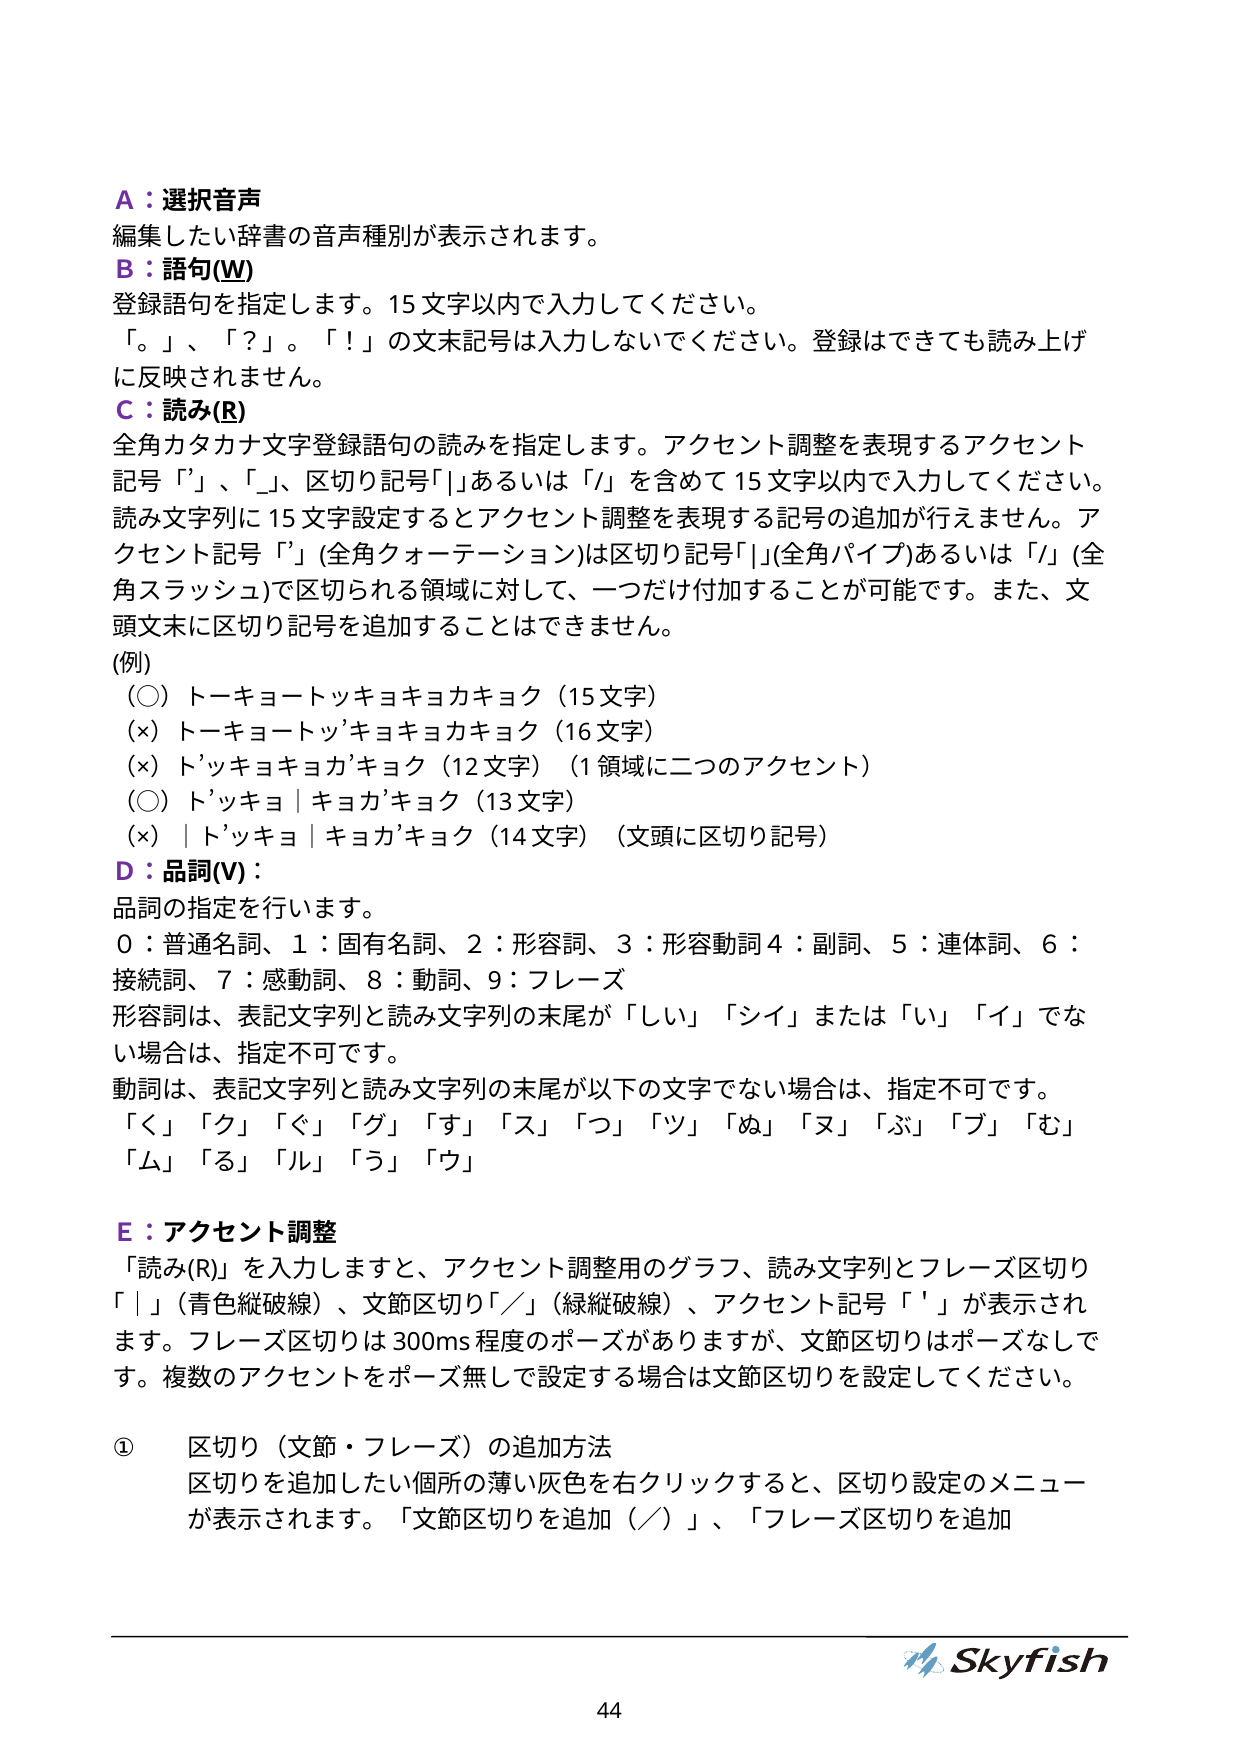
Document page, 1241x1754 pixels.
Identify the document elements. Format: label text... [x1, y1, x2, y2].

text 「く」「ク」「ぐ」「グ」「す」「ス」「つ」「ツ」「ぬ」「ヌ」「ぶ」「ブ」「む」「ム」「る」「ル」「う」「ウ」 [112, 1106, 1106, 1178]
text Ａ：選択音声 [112, 184, 1106, 216]
text 全角カタカナ文字登録語句の読みを指定します。アクセント調整を表現するアクセント記号「’」、｢_｣、区切り記号｢|｣あるいは「/」を含めて15文字以内で入力してください。読み文字列に15文字設定するとアクセント調整を表現する記号の追加が行えません。アクセント記号「’」(全角クォーテーション)は区切り記号｢|｣(全角パイプ)あるいは「/」(全角スラッシュ)で区切られる領域に対して、一つだけ付加することが可能です。また、文頭文末に区切り記号を追加することはできません。 [112, 426, 1106, 643]
text （○）トーキョートッキョキョカキョク（15文字） [112, 678, 1106, 713]
text 形容詞は、表記文字列と読み文字列の末尾が「しい」「シイ」または「い」「イ」でない場合は、指定不可です。 [112, 997, 1106, 1069]
text （○）ト’ッキョ｜キョカ’キョク（13文字） [112, 782, 1106, 817]
text 品詞の指定を行います。 [112, 888, 1106, 924]
text (例) [112, 643, 1106, 678]
text （×）トーキョートッ’キョキョカキョク（16文字） [112, 713, 1106, 747]
text Ｃ：読み(R) [112, 393, 1106, 426]
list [187, 1464, 1106, 1536]
list 区切り（文節・フレーズ）の追加方法 [112, 1427, 1106, 1464]
text Ｂ：語句(W) [112, 252, 1106, 285]
text ０：普通名詞、１：固有名詞、２：形容詞、３：形容動詞４：副詞、５：連体詞、６：接続詞、７：感動詞、８：動詞、9：フレーズ [112, 924, 1106, 997]
text （×）ト’ッキョキョカ’キョク（12文字）（1領域に二つのアクセント） [112, 747, 1106, 782]
text Ｄ：品詞(V)： [112, 852, 1106, 888]
text 動詞は、表記文字列と読み文字列の末尾が以下の文字でない場合は、指定不可です。 [112, 1069, 1106, 1106]
text Ｅ：アクセント調整 [112, 1212, 1106, 1248]
text 「読み(R)」を入力しますと、アクセント調整用のグラフ、読み文字列とフレーズ区切り｢｜｣（青色縦破線）、文節区切り｢／｣（緑縦破線）、アクセント記号「＇」が表示されます。フレーズ区切りは300ms程度のポーズがありますが、文節区切りはポーズなしです。複数のアクセントをポーズ無しで設定する場合は文節区切りを設定してください。 [112, 1248, 1106, 1393]
text 編集したい辞書の音声種別が表示されます。 [112, 216, 1106, 252]
text 「。」、「？」。「！」の文末記号は入力しないでください。登録はできても読み上げに反映されません。 [112, 321, 1106, 393]
text （×）｜ト’ッキョ｜キョカ’キョク（14文字）（文頭に区切り記号） [112, 817, 1106, 852]
text 登録語句を指定します。15文字以内で入力してください。 [112, 285, 1106, 321]
